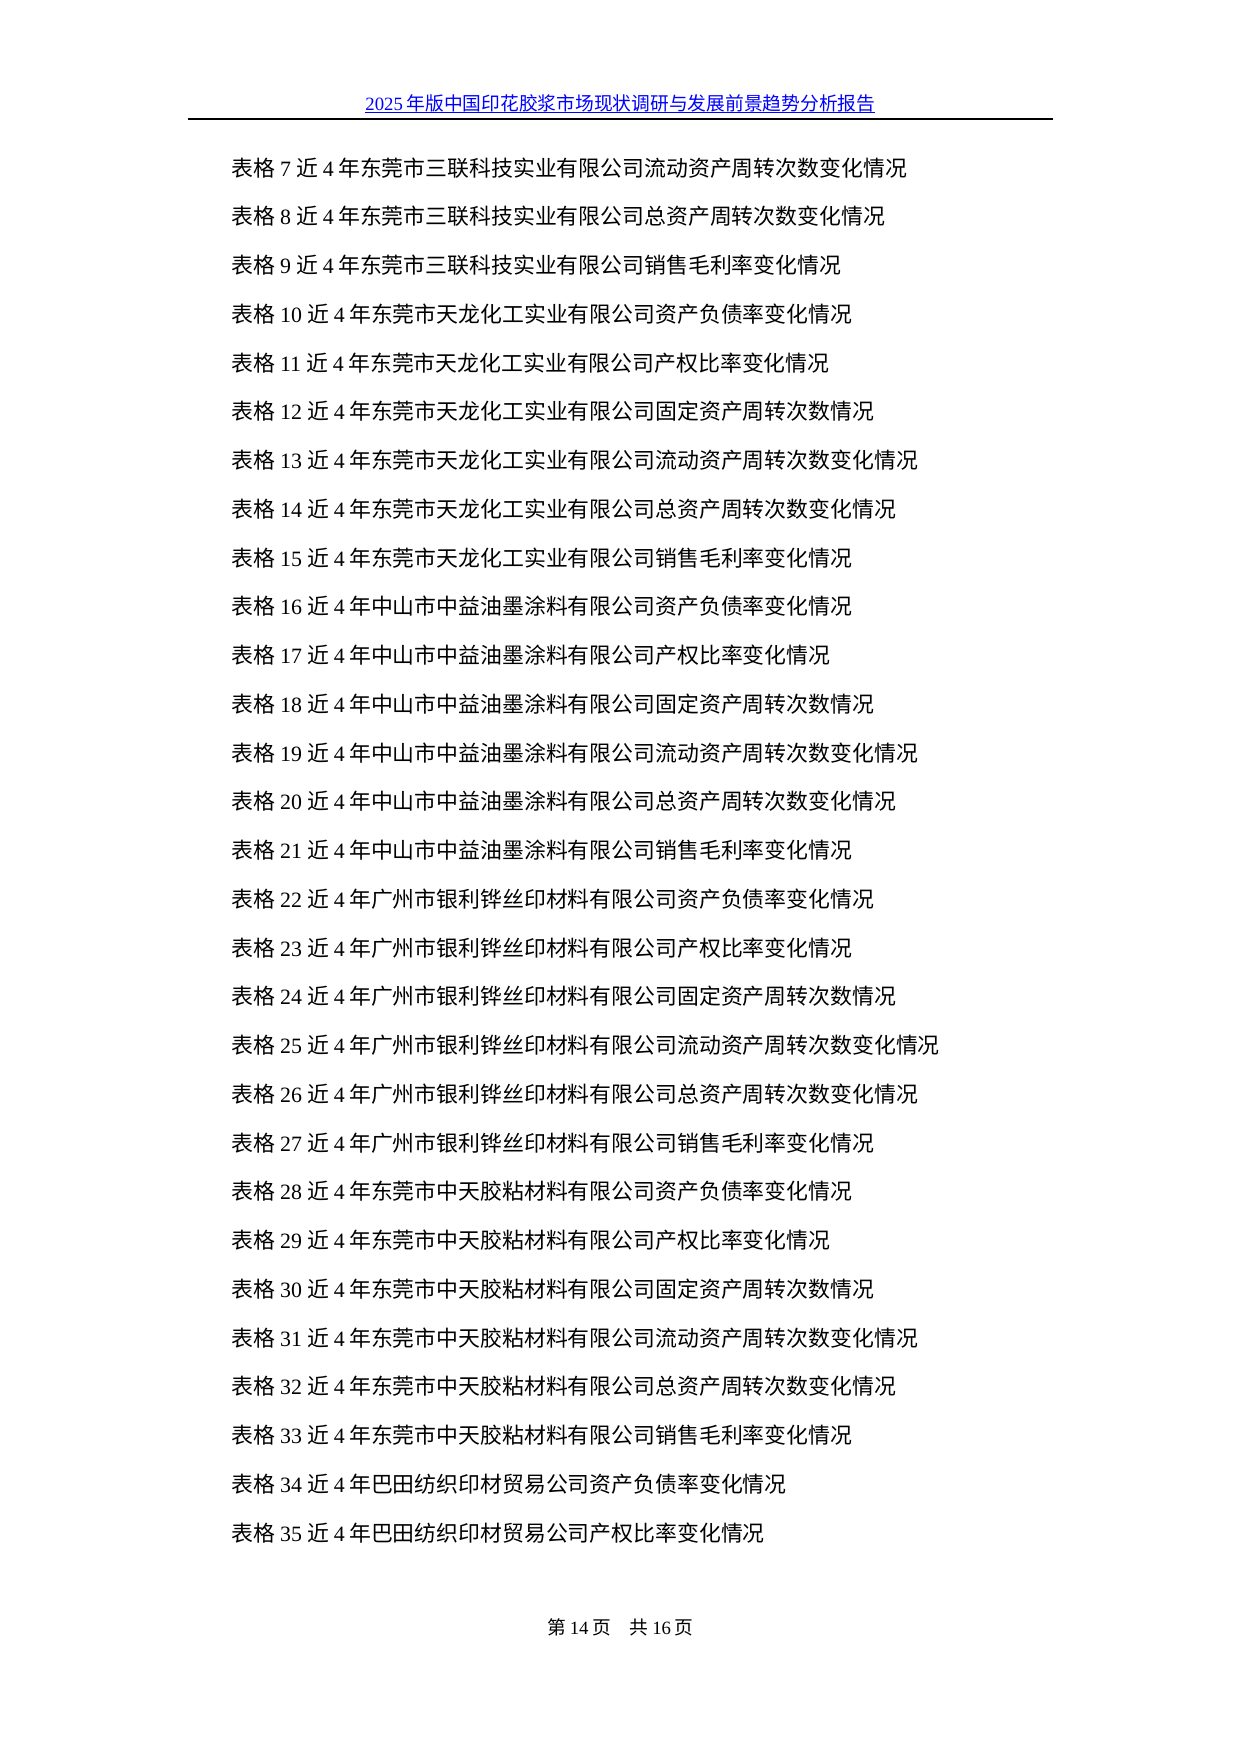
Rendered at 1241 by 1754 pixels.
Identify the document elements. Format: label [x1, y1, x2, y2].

text [187, 150, 1053, 1548]
